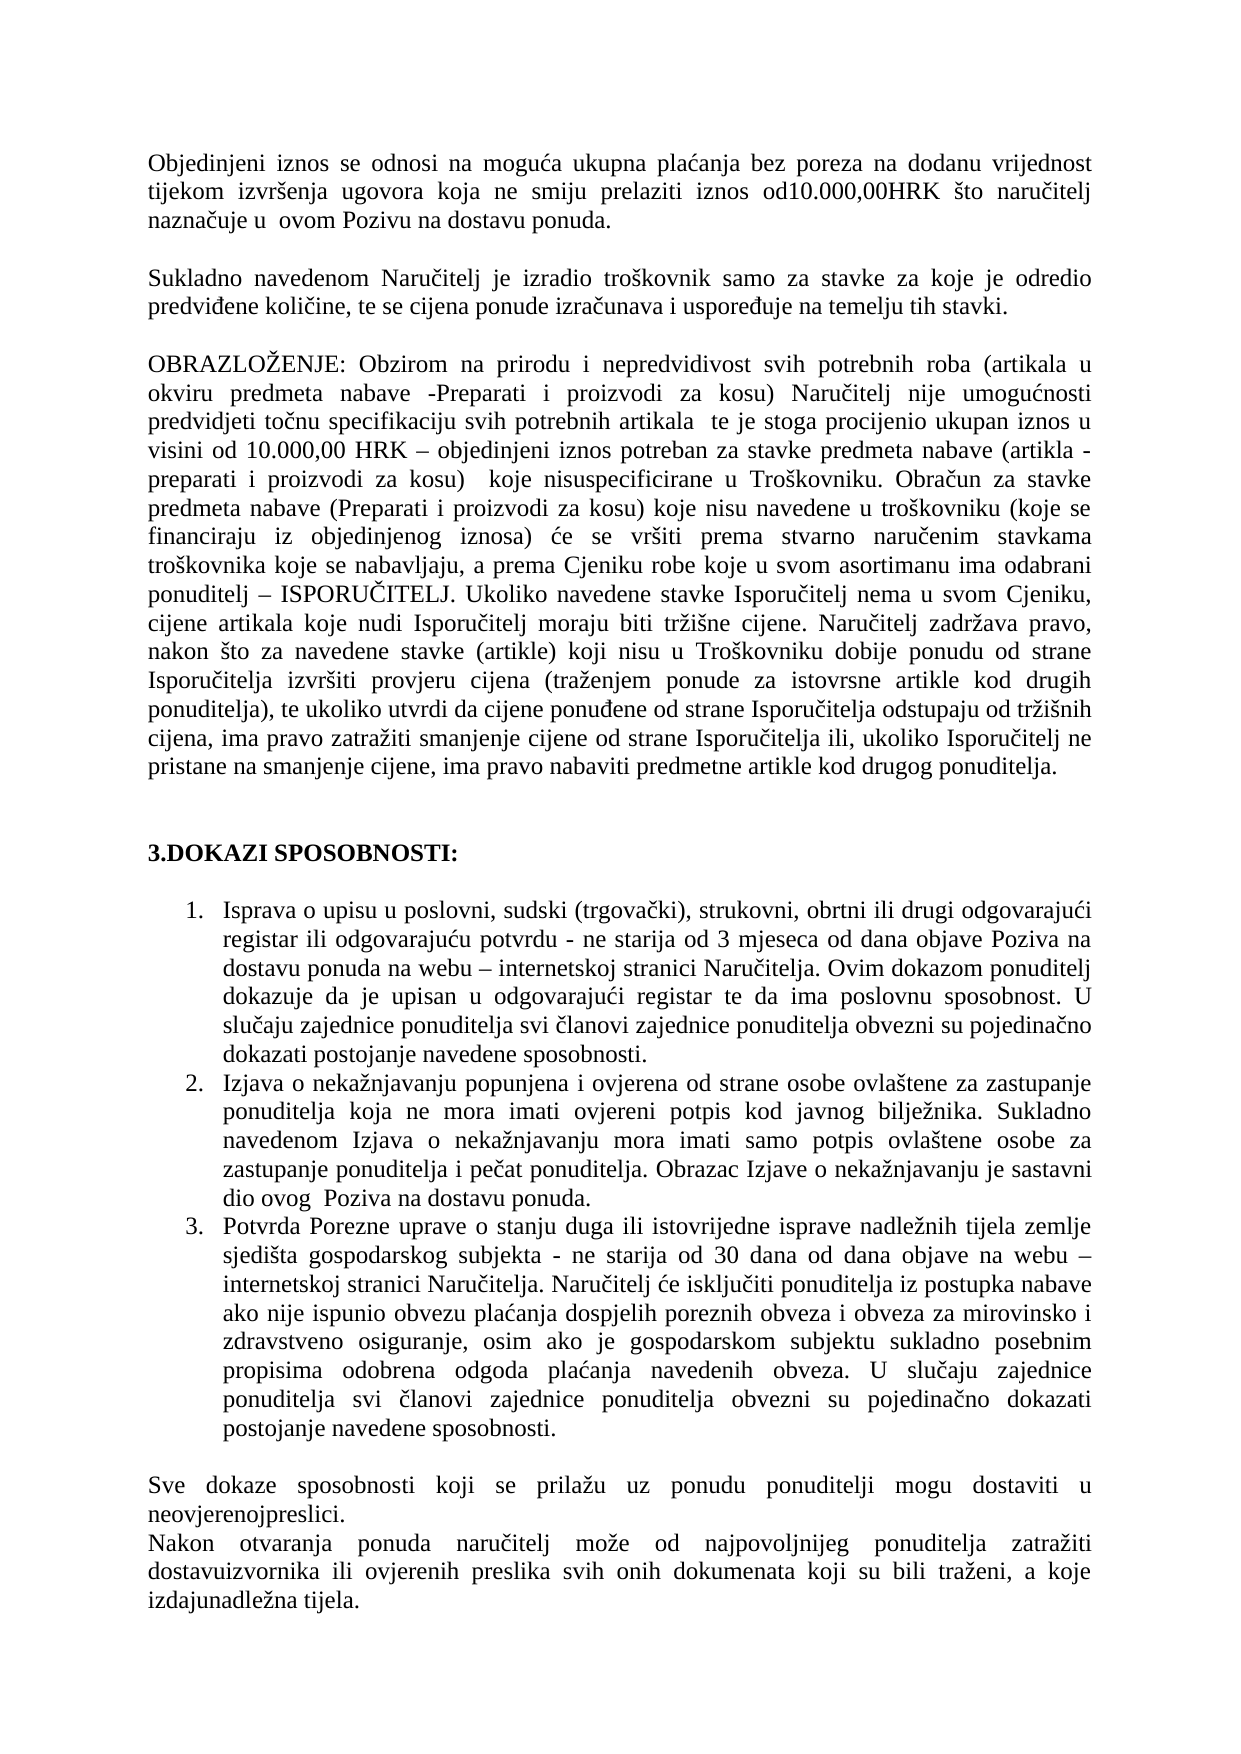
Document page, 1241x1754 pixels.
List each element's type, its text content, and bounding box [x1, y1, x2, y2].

text Sve dokaze sposobnosti koji se prilažu uz ponudu ponuditelji mogu dostaviti u neovjerenojpreslici. [148, 1470, 1093, 1528]
list Potvrda Porezne uprave o stanju duga ili istovrijedne isprave nadležnih tijela zemlje sjedišta gospodarskog subjekta - ne starija od 30 dana od dana objave na webu – internetskoj stranici Naručitelja. Naručitelj će isključiti ponuditelja iz postupka nabave ako nije ispunio obvezu plaćanja dospjelih poreznih obveza i obveza za mirovinsko i zdravstveno osiguranje, osim ako je gospodarskom subjektu sukladno posebnim propisima odobrena odgoda plaćanja navedenih obveza. U slučaju zajednice ponuditelja svi članovi zajednice ponuditelja obvezni su pojedinačno dokazati postojanje navedene sposobnosti. [185, 1211, 1093, 1441]
text Sukladno navedenom Naručitelj je izradio troškovnik samo za stavke za koje je odredio predviđene količine, te se cijena ponude izračunava i uspoređuje na temelju tih stavki. [148, 263, 1093, 320]
subtitle 3.DOKAZI SPOSOBNOSTI: [148, 838, 1093, 866]
text OBRAZLOŽENJE: Obzirom na prirodu i nepredvidivost svih potrebnih roba (artikala u okviru predmeta nabave -Preparati i proizvodi za kosu) Naručitelj nije umogućnosti predvidjeti točnu specifikaciju svih potrebnih artikala te je stoga procijenio ukupan iznos u visini od 10.000,00 HRK – objedinjeni iznos potreban za stavke predmeta nabave (artikla -preparati i proizvodi za kosu) koje nisuspecificirane u Troškovniku. Obračun za stavke predmeta nabave (Preparati i proizvodi za kosu) koje nisu navedene u troškovniku (koje se financiraju iz objedinjenog iznosa) će se vršiti prema stvarno naručenim stavkama troškovnika koje se nabavljaju, a prema Cjeniku robe koje u svom asortimanu ima odabrani ponuditelj – ISPORUČITELJ. Ukoliko navedene stavke Isporučitelj nema u svom Cjeniku, cijene artikala koje nudi Isporučitelj moraju biti tržišne cijene. Naručitelj zadržava pravo, nakon što za navedene stavke (artikle) koji nisu u Troškovniku dobije ponudu od strane Isporučitelja izvršiti provjeru cijena (traženjem ponude za istovrsne artikle kod drugih ponuditelja), te ukoliko utvrdi da cijene ponuđene od strane Isporučitelja odstupaju od tržišnih cijena, ima pravo zatražiti smanjenje cijene od strane Isporučitelja ili, ukoliko Isporučitelj ne pristane na smanjenje cijene, ima pravo nabaviti predmetne artikle kod drugog ponuditelja. [148, 349, 1093, 780]
list Isprava o upisu u poslovni, sudski (trgovački), strukovni, obrtni ili drugi odgovarajući registar ili odgovarajuću potvrdu - ne starija od 3 mjeseca od dana objave Poziva na dostavu ponuda na webu – internetskoj stranici Naručitelja. Ovim dokazom ponuditelj dokazuje da je upisan u odgovarajući registar te da ima poslovnu sposobnost. U slučaju zajednice ponuditelja svi članovi zajednice ponuditelja obvezni su pojedinačno dokazati postojanje navedene sposobnosti. [185, 895, 1093, 1068]
text Nakon otvaranja ponuda naručitelj može od najpovoljnijeg ponuditelja zatražiti dostavuizvornika ili ovjerenih preslika svih onih dokumenata koji su bili traženi, a koje izdajunadležna tijela. [148, 1528, 1093, 1614]
list Izjava o nekažnjavanju popunjena i ovjerena od strane osobe ovlaštene za zastupanje ponuditelja koja ne mora imati ovjereni potpis kod javnog bilježnika. Sukladno navedenom Izjava o nekažnjavanju mora imati samo potpis ovlaštene osobe za zastupanje ponuditelja i pečat ponuditelja. Obrazac Izjave o nekažnjavanju je sastavni dio ovog Poziva na dostavu ponuda. [185, 1068, 1093, 1211]
text Objedinjeni iznos se odnosi na moguća ukupna plaćanja bez poreza na dodanu vrijednost tijekom izvršenja ugovora koja ne smiju prelaziti iznos od10.000,00HRK što naručitelj naznačuje u ovom Pozivu na dostavu ponuda. [148, 148, 1093, 234]
